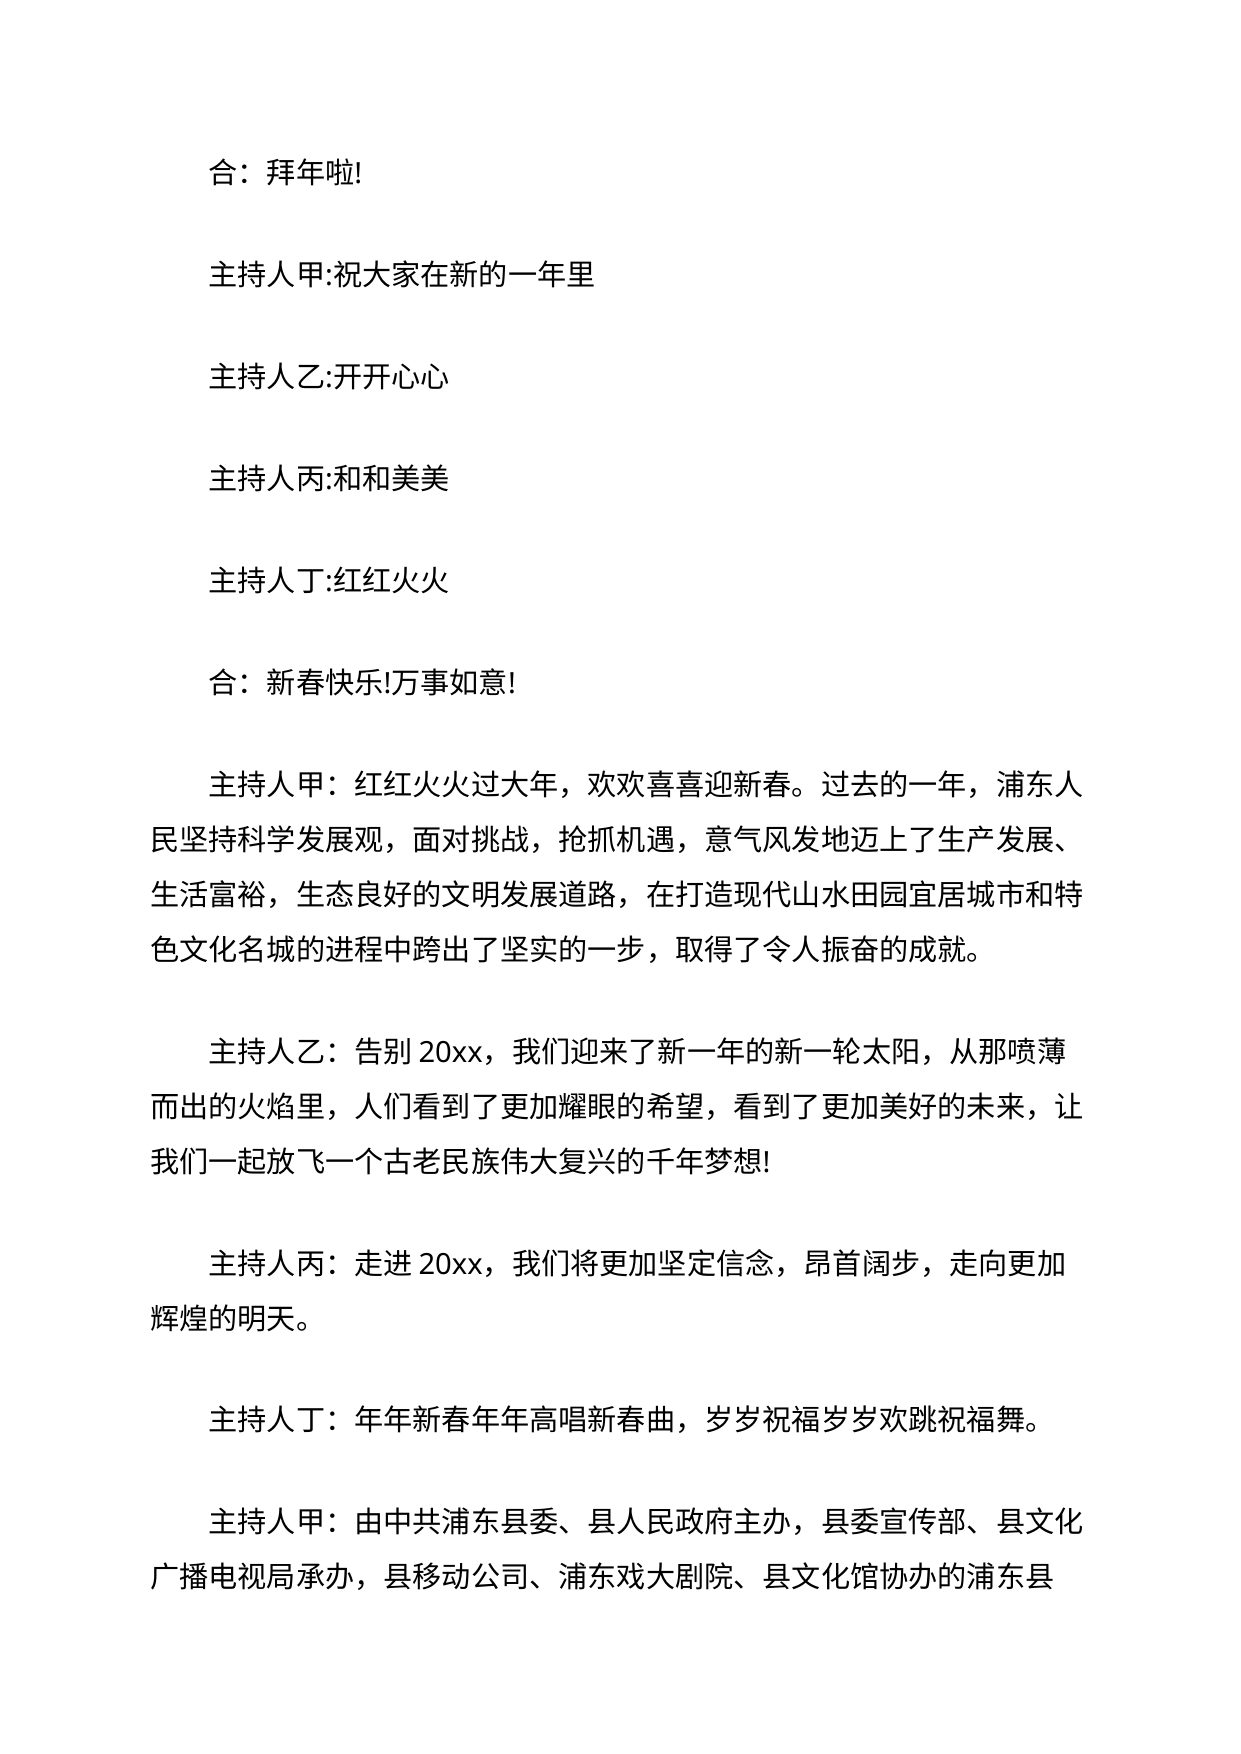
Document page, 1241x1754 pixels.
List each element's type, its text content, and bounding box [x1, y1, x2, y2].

text 主持人丁：年年新春年年高唱新春曲，岁岁祝福岁岁欢跳祝福舞。 [150, 1397, 1090, 1439]
text 主持人甲:祝大家在新的一年里 [150, 252, 1090, 294]
text 主持人乙:开开心心 [150, 354, 1090, 396]
text 主持人乙：告别20xx，我们迎来了新一年的新一轮太阳，从那喷薄而出的火焰里，人们看到了更加耀眼的希望，看到了更加美好的未来，让我们一起放飞一个古老民族伟大复兴的千年梦想! [150, 1028, 1090, 1181]
text 主持人丙:和和美美 [150, 456, 1090, 498]
text 主持人甲：红红火火过大年，欢欢喜喜迎新春。过去的一年，浦东人民坚持科学发展观，面对挑战，抢抓机遇，意气风发地迈上了生产发展、生活富裕，生态良好的文明发展道路，在打造现代山水田园宜居城市和特色文化名城的进程中跨出了坚实的一步，取得了令人振奋的成就。 [150, 762, 1090, 969]
text 主持人丙：走进20xx，我们将更加坚定信念，昂首阔步，走向更加辉煌的明天。 [150, 1240, 1090, 1337]
text 主持人丁:红红火火 [150, 558, 1090, 600]
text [150, 1499, 1090, 1596]
text 合：新春快乐!万事如意! [150, 660, 1090, 702]
text 合：拜年啦! [150, 150, 1090, 192]
